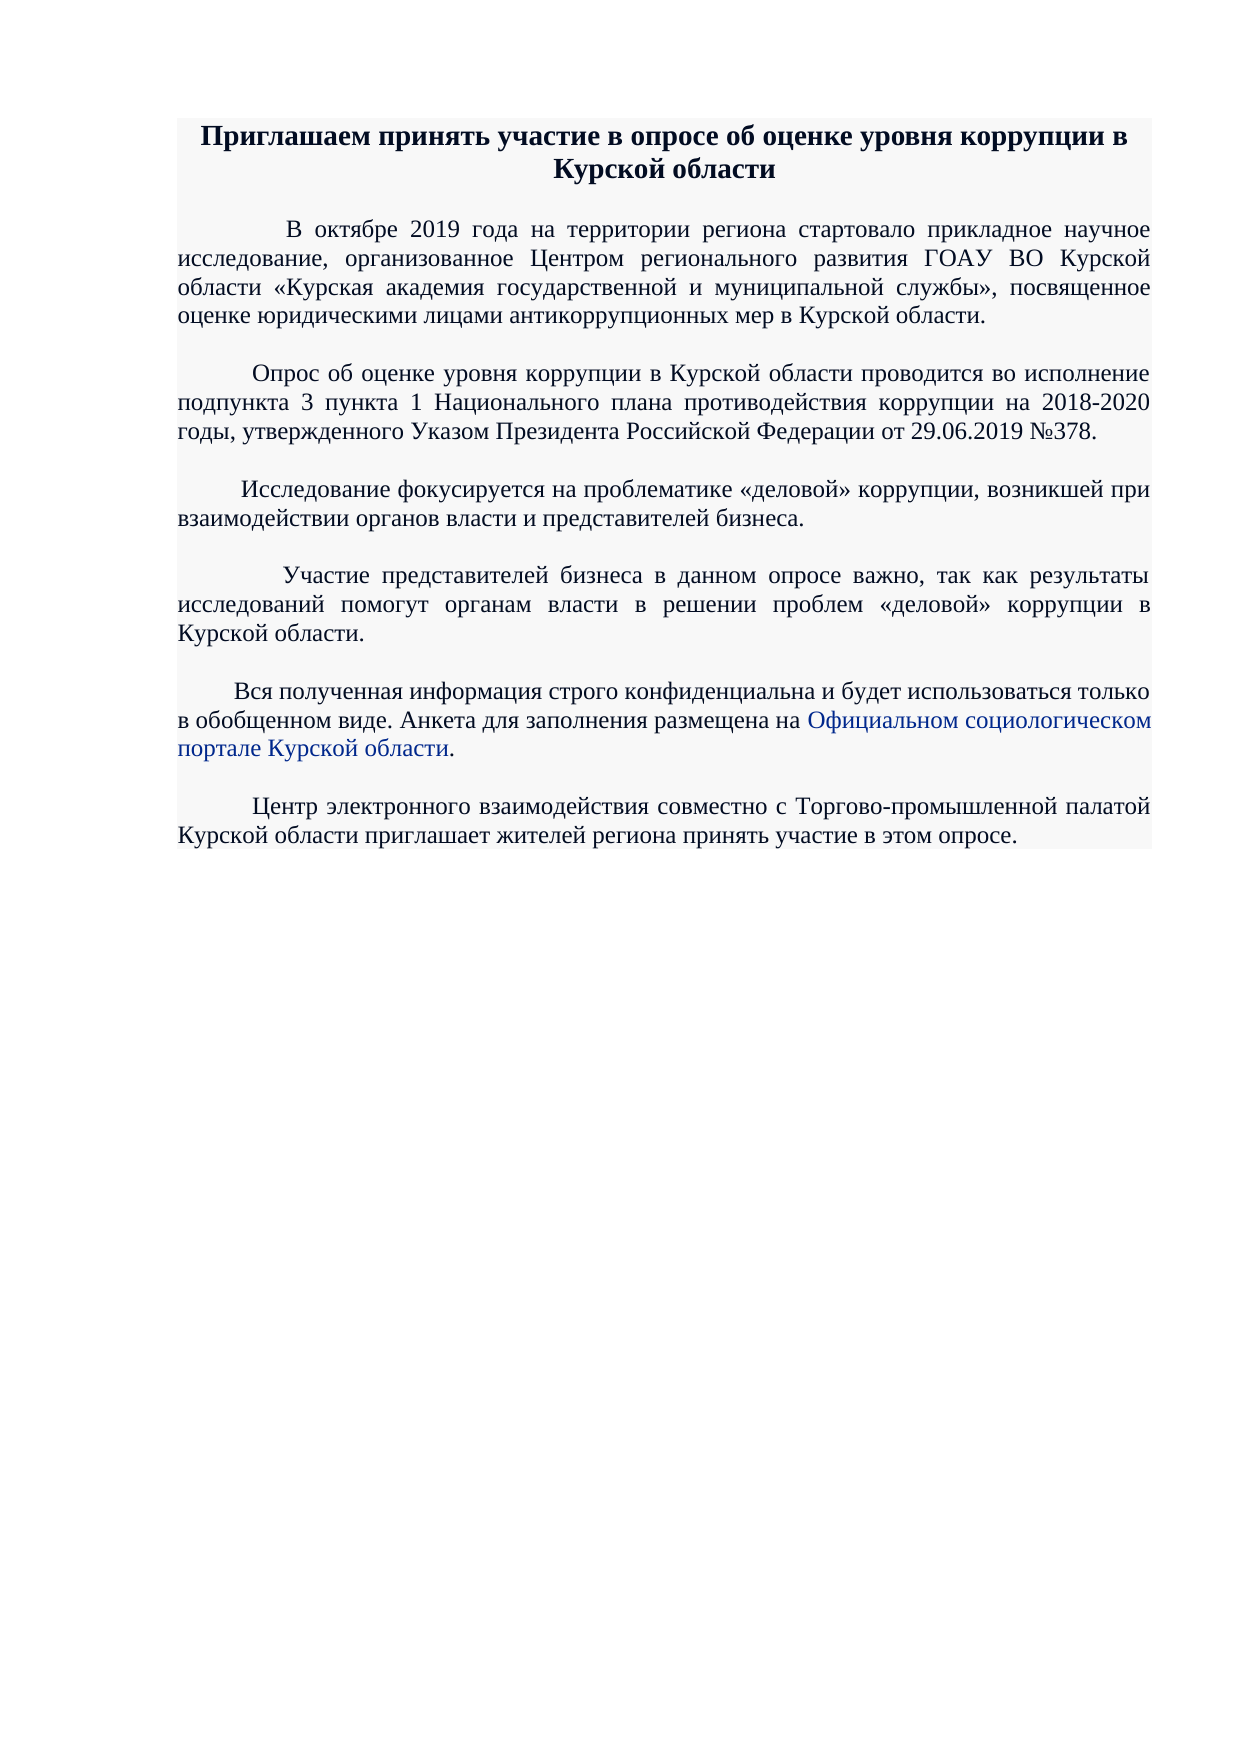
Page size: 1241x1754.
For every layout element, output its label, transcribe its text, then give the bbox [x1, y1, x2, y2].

text Исследование фокусируется на проблематике «деловой» коррупции, возникшей при взаимодействии органов власти и представителей бизнеса. [177, 474, 1152, 531]
text Опрос об оценке уровня коррупции в Курской области проводится во исполнение подпункта 3 пункта 1 Национального плана противодействия коррупции на 2018-2020 годы, утвержденного Указом Президента Российской Федерации от 29.06.2019 №378. [177, 358, 1152, 445]
text Приглашаем принять участие в опросе об оценке уровня коррупции в Курской области [177, 118, 1152, 185]
text Вся полученная информация строго конфиденциальна и будет использоваться только в обобщенном виде. Анкета для заполнения размещена на Официальном социологическом портале Курской области. [177, 676, 1152, 762]
text Центр электронного взаимодействия совместно с Торгово-промышленной палатой Курской области приглашает жителей региона принять участие в этом опросе. [177, 791, 1152, 849]
text В октябре 2019 года на территории региона стартовало прикладное научное исследование, организованное Центром регионального развития ГОАУ ВО Курской области «Курская академия государственной и муниципальной службы», посвященное оценке юридическими лицами антикоррупционных мер в Курской области. [177, 214, 1152, 329]
text Участие представителей бизнеса в данном опросе важно, так как результаты исследований помогут органам власти в решении проблем «деловой» коррупции в Курской области. [177, 561, 1152, 647]
